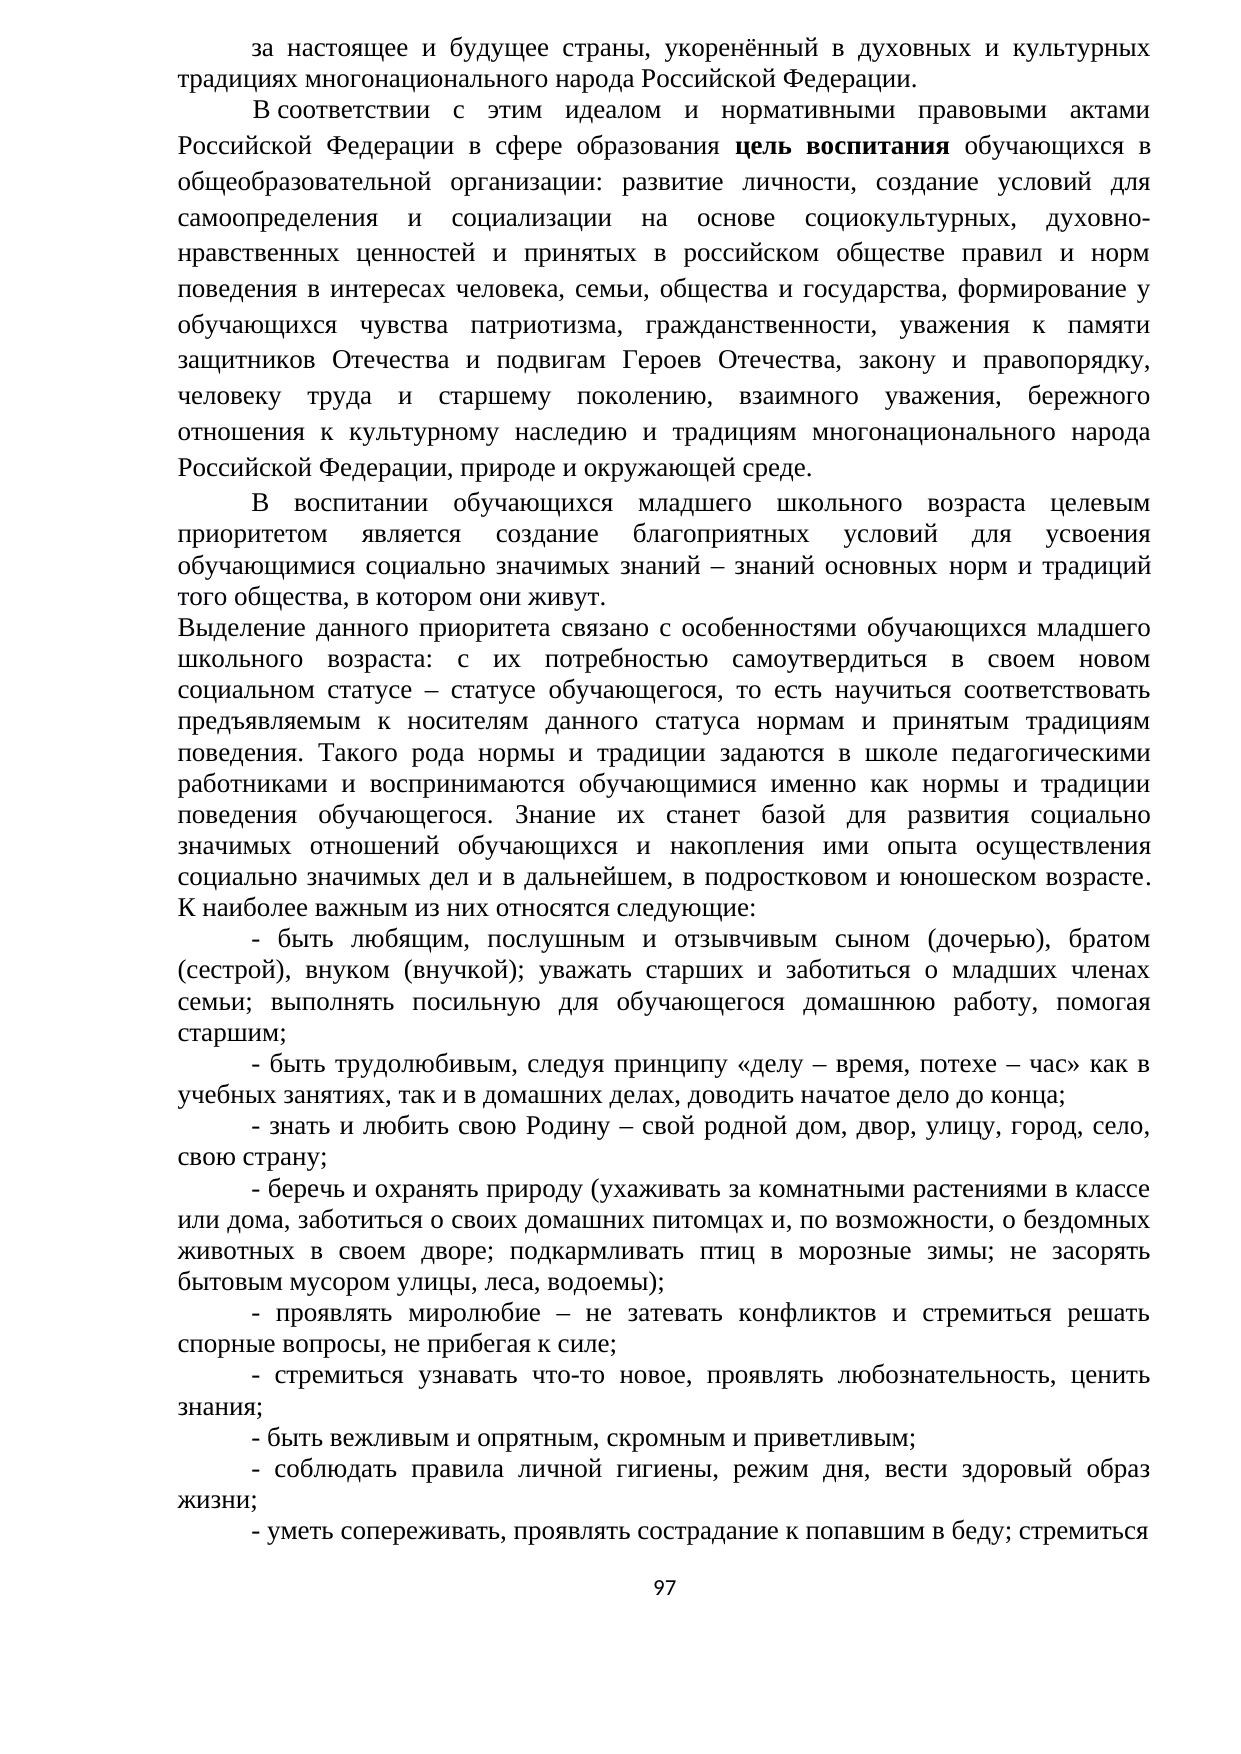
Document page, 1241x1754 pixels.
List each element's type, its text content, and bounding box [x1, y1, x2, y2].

text В соответствии с этим идеалом и нормативными правовыми актами Российской Федерации в сфере образования цель воспитания обучающихся в общеобразовательной организации: развитие личности, создание условий для самоопределения и социализации на основе социокультурных, духовно-нравственных ценностей и принятых в российском обществе правил и норм поведения в интересах человека, семьи, общества и государства, формирование у обучающихся чувства патриотизма, гражданственности, уважения к памяти защитников Отечества и подвигам Героев Отечества, закону и правопорядку, человеку труда и старшему поколению, взаимного уважения, бережного отношения к культурному наследию и традициям многонационального народа Российской Федерации, природе и окружающей среде. [177, 93, 1152, 482]
text - уметь сопереживать, проявлять сострадание к попавшим в беду; стремиться [177, 1514, 1152, 1545]
text - соблюдать правила личной гигиены, режим дня, вести здоровый образ жизни; [177, 1452, 1152, 1514]
text В воспитании обучающихся младшего школьного возраста целевым приоритетом является создание благоприятных условий для усвоения обучающимися социально значимых знаний – знаний основных норм и традиций того общества, в котором они живут. [177, 486, 1152, 611]
text - быть любящим, послушным и отзывчивым сыном (дочерью), братом (сестрой), внуком (внучкой); уважать старших и заботиться о младших членах семьи; выполнять посильную для обучающегося домашнюю работу, помогая старшим; [177, 922, 1152, 1047]
text - беречь и охранять природу (ухаживать за комнатными растениями в классе или дома, заботиться о своих домашних питомцах и, по возможности, о бездомных животных в своем дворе; подкармливать птиц в морозные зимы; не засорять бытовым мусором улицы, леса, водоемы); [177, 1172, 1152, 1296]
text - быть вежливым и опрятным, скромным и приветливым; [177, 1421, 1152, 1452]
text Выделение данного приоритета связано с особенностями обучающихся младшего школьного возраста: с их потребностью самоутвердиться в своем новом социальном статусе – статусе обучающегося, то есть научиться соответствовать предъявляемым к носителям данного статуса нормам и принятым традициям поведения. Такого рода нормы и традиции задаются в школе педагогическими работниками и воспринимаются обучающимися именно как нормы и традиции поведения обучающегося. Знание их станет базой для развития социально значимых отношений обучающихся и накопления ими опыта осуществления социально значимых дел и в дальнейшем, в подростковом и юношеском возрасте. К наиболее важным из них относятся следующие: [177, 611, 1152, 922]
text - знать и любить свою Родину – свой родной дом, двор, улицу, город, село, свою страну; [177, 1109, 1152, 1172]
text за настоящее и будущее страны, укоренённый в духовных и культурных традициях многонационального народа Российской Федерации. [177, 31, 1152, 93]
text - проявлять миролюбие – не затевать конфликтов и стремиться решать спорные вопросы, не прибегая к силе; [177, 1296, 1152, 1358]
text - быть трудолюбивым, следуя принципу «делу – время, потехе – час» как в учебных занятиях, так и в домашних делах, доводить начатое дело до конца; [177, 1047, 1152, 1109]
text - стремиться узнавать что-то новое, проявлять любознательность, ценить знания; [177, 1358, 1152, 1421]
